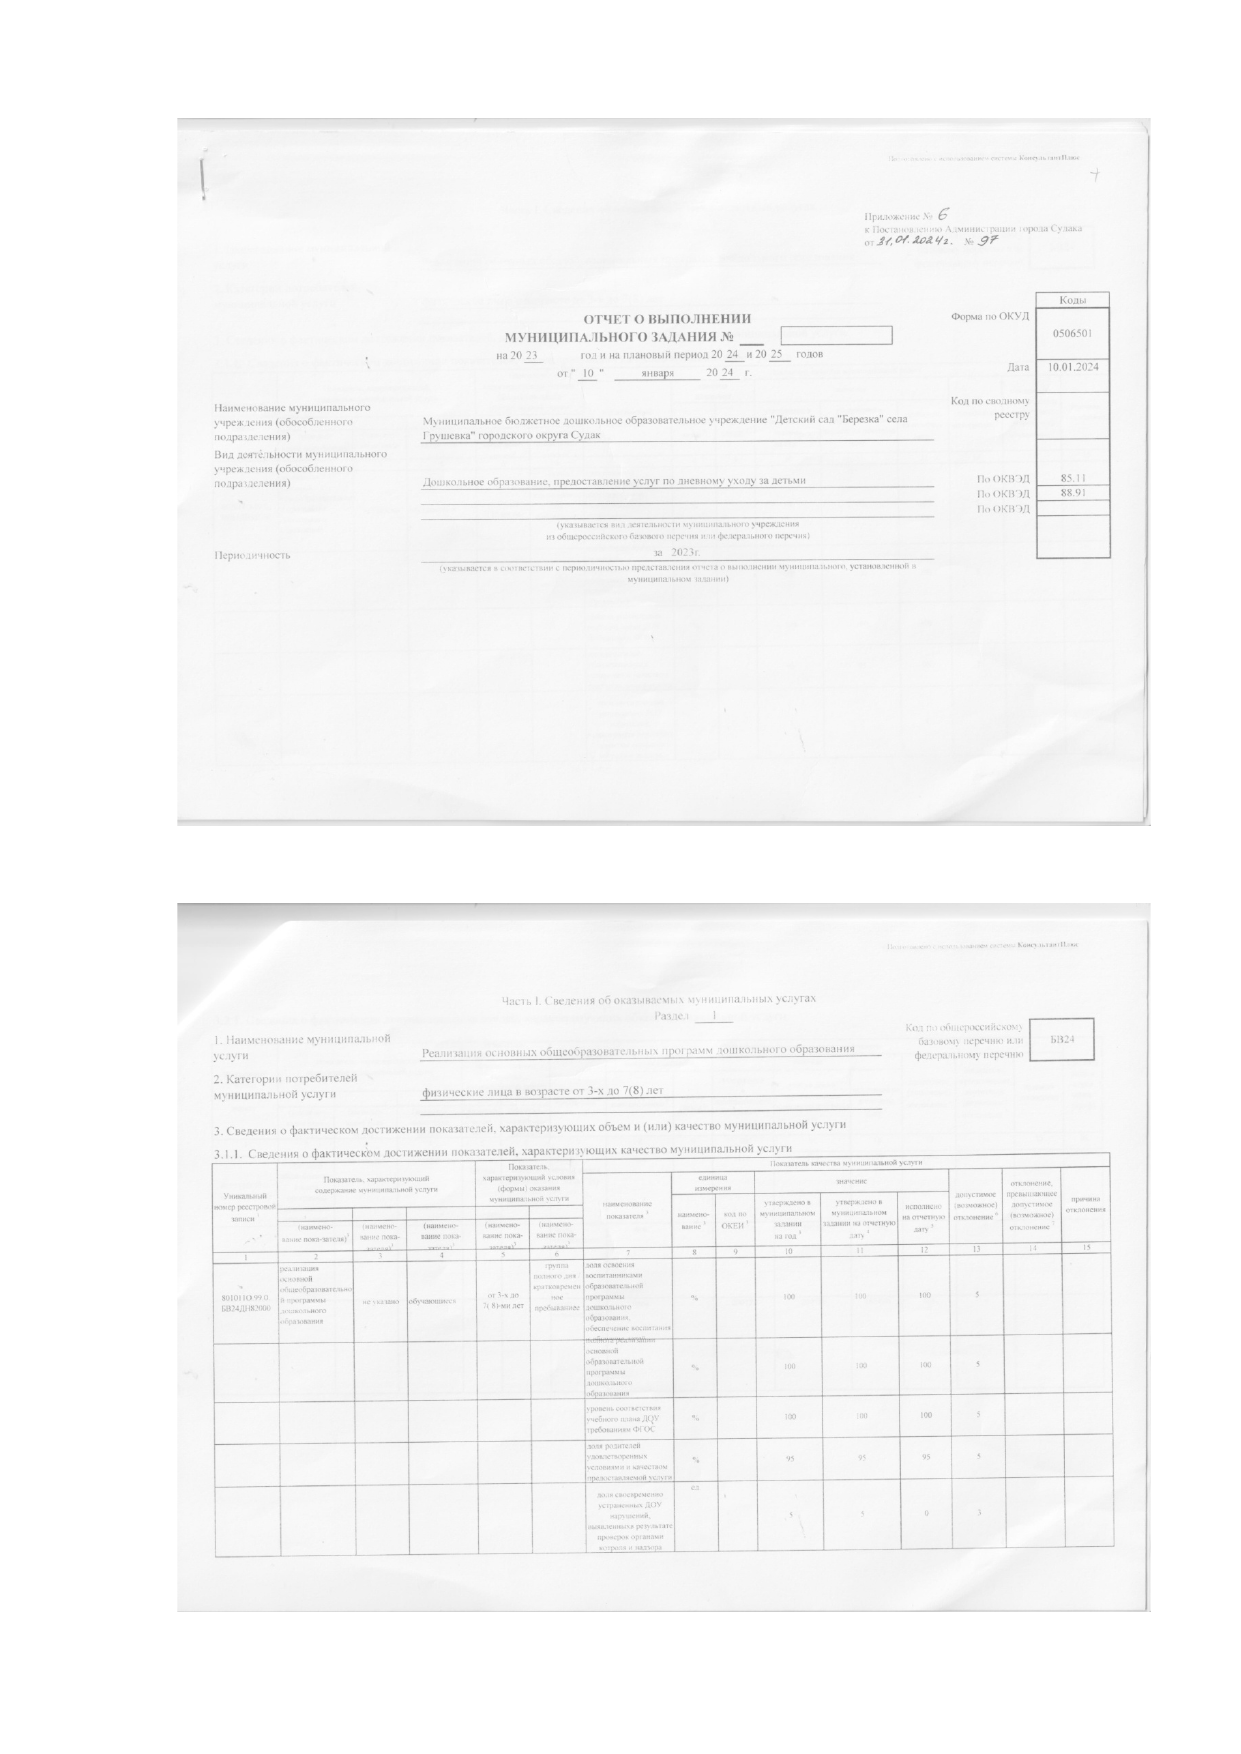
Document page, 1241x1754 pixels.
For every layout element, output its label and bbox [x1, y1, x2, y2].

picture [177, 903, 1151, 1612]
picture [177, 118, 1151, 826]
